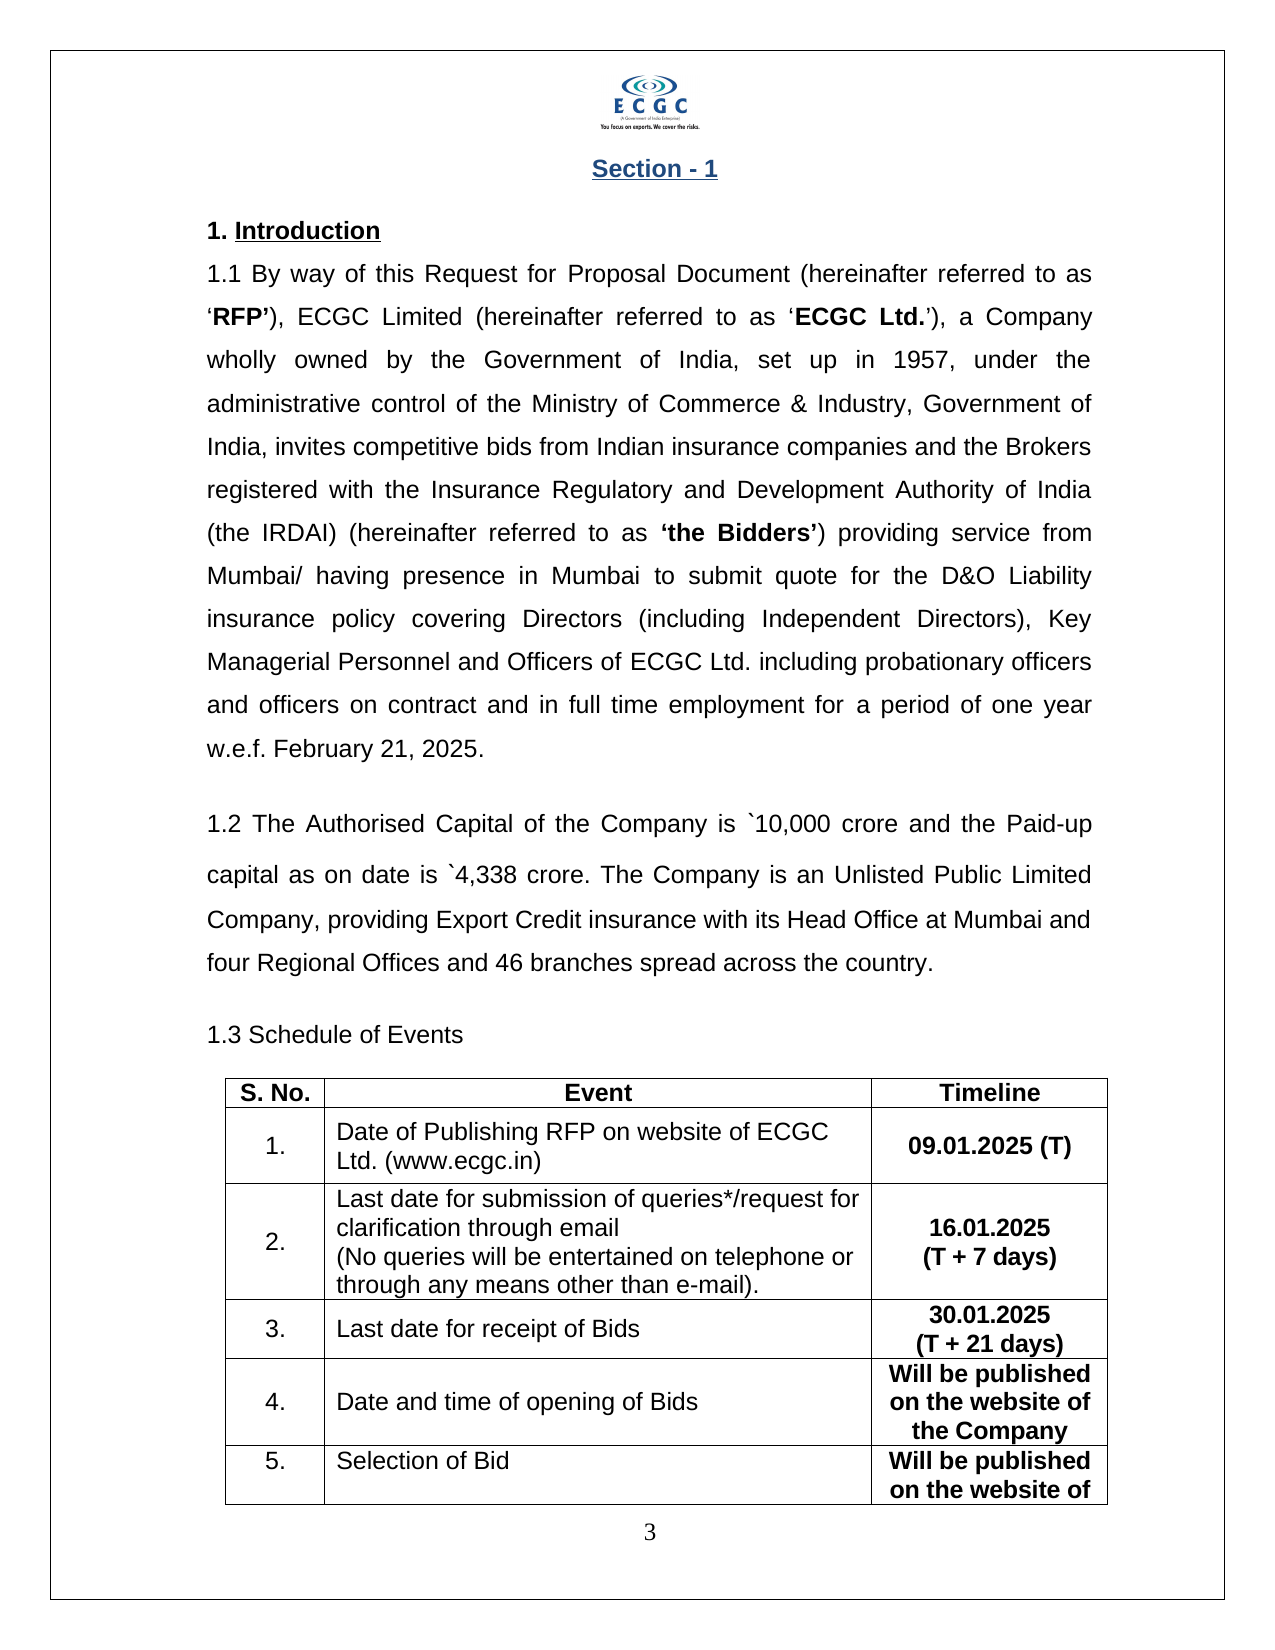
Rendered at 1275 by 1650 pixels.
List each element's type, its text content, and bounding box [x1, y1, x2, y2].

table_cell Selection of Bid [325, 1446, 871, 1503]
table_cell Date and time of opening of Bids [325, 1359, 871, 1445]
picture [599, 75, 700, 130]
table_header S. No. [226, 1079, 324, 1107]
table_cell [872, 1359, 1107, 1445]
text 1.1 By way of this Request for Proposal Document (hereinafter referred to as ‘RFP’), ECGC Limited (hereinafter referred to as ‘ECGC Ltd.’), a Company wholly owned by the Government of India, set up in 1957, under the administrative control of the Ministry of Commerce & Industry, Government of India, invites competitive bids from Indian insurance companies and the Brokers registered with the Insurance Regulatory and Development Authority of India (the IRDAI) (hereinafter referred to as ‘the Bidders’) providing service from Mumbai/ having presence in Mumbai to submit quote for the D&O Liability insurance policy covering Directors (including Independent Directors), Key Managerial Personnel and Officers of ECGC Ltd. including probationary officers and officers on contract and in full time employment for a period of one year w.e.f. February 21, 2025. [207, 259, 1093, 762]
table_header Event [325, 1079, 871, 1107]
table_cell 5. [226, 1446, 324, 1503]
text 1.2 The Authorised Capital of the Company is `10,000 crore and the Paid-up capital as on date is `4,338 crore. The Company is an Unlisted Public Limited Company, providing Export Credit insurance with its Head Office at Mumbai and four Regional Offices and 46 branches spread across the country. [207, 805, 1093, 977]
text 1. Introduction [207, 216, 1093, 245]
table_cell 3. [226, 1300, 324, 1358]
table_cell 4. [226, 1359, 324, 1445]
table_cell Last date for submission of queries*/request for clarification through email (No queries will be entertained on telephone or through any means other than e-mail). [325, 1184, 871, 1299]
subtitle Section - 1 [217, 154, 1093, 182]
table_cell 30.01.2025 (T + 21 days) [872, 1300, 1107, 1358]
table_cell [872, 1446, 1107, 1503]
table_cell 2. [226, 1184, 324, 1299]
table_cell Last date for receipt of Bids [325, 1300, 871, 1358]
table_header Timeline [872, 1079, 1107, 1107]
table_cell Date of Publishing RFP on website of ECGC Ltd. (www.ecgc.in) [325, 1108, 871, 1183]
table_cell 09.01.2025 (T) [872, 1108, 1107, 1183]
text 1.3 Schedule of Events [207, 1020, 1093, 1049]
table_cell 1. [226, 1108, 324, 1183]
table_cell 16.01.2025 (T + 7 days) [872, 1184, 1107, 1299]
